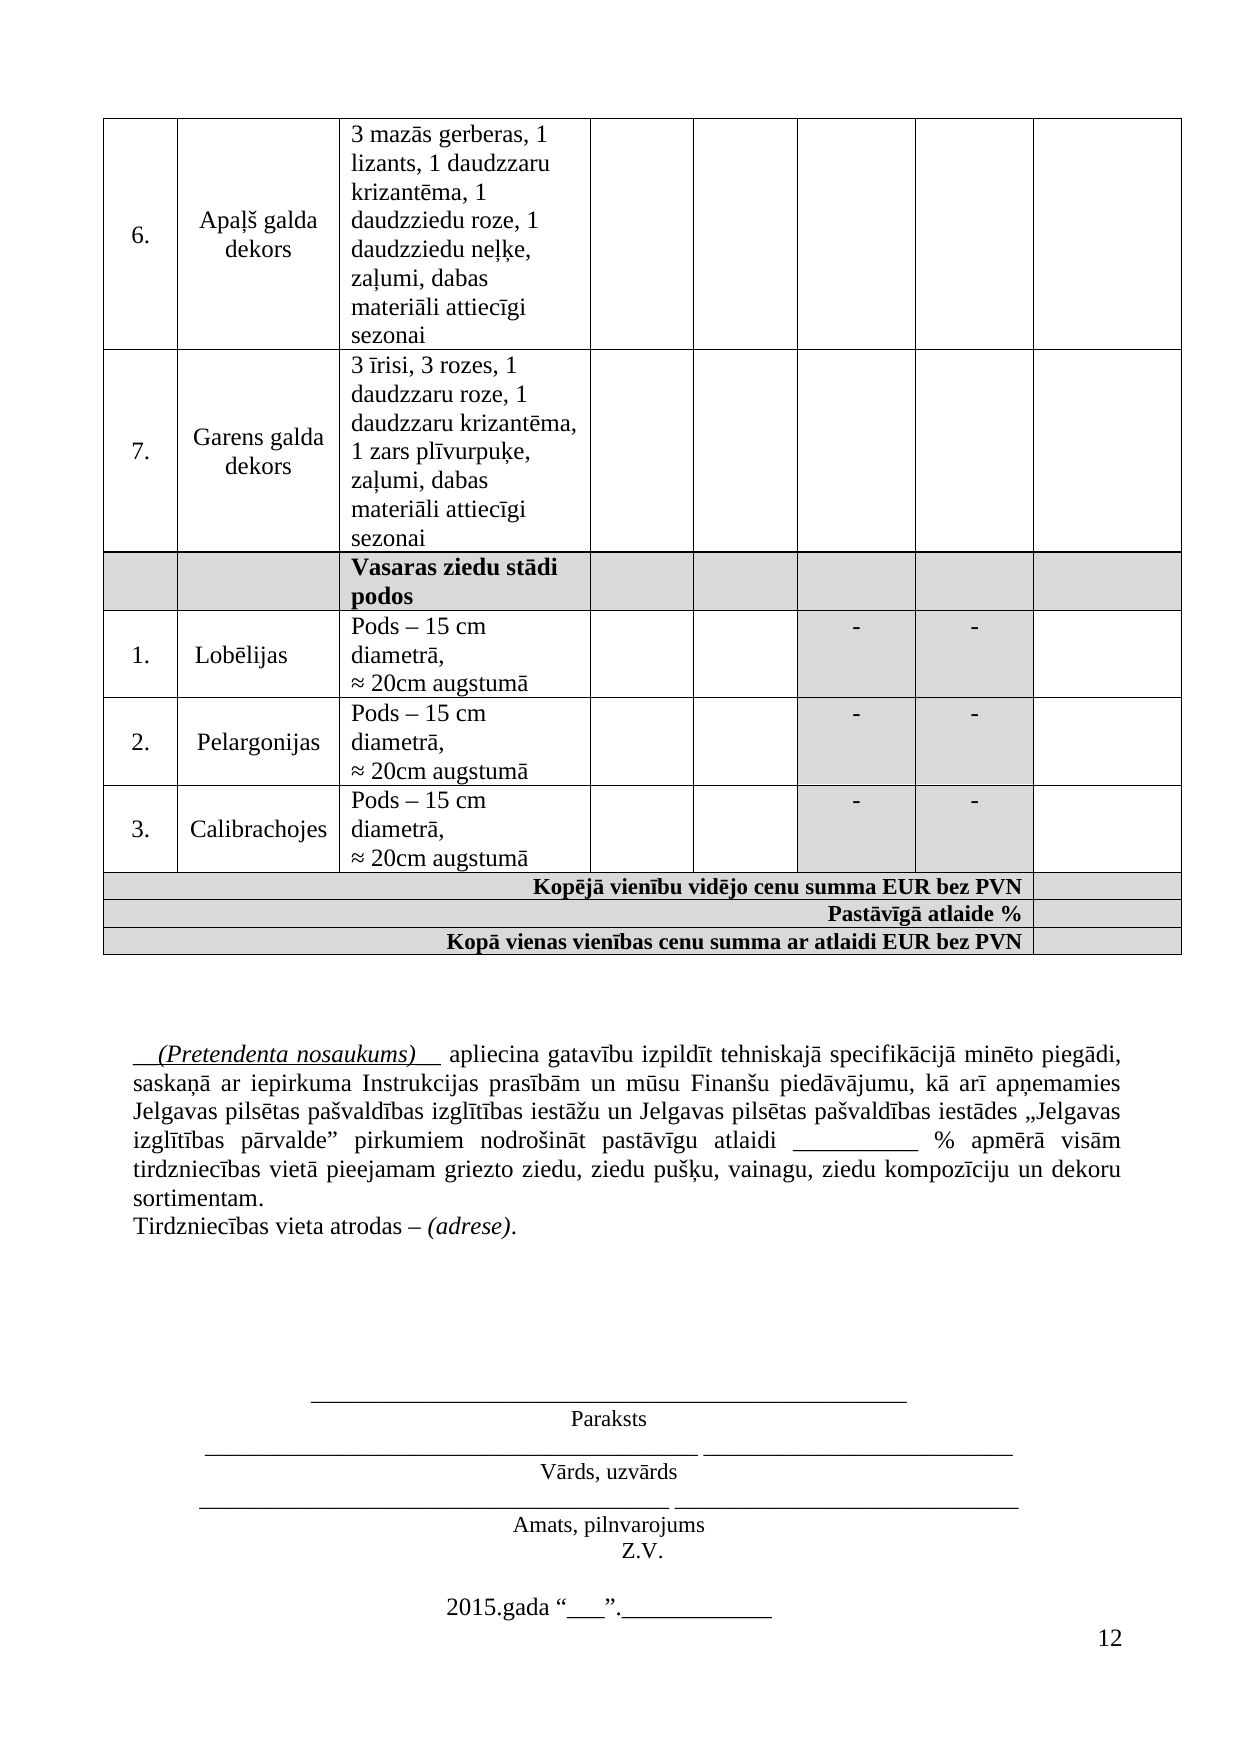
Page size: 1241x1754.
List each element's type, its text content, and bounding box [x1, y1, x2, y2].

table_cell Pods – 15 cm diametrā, ≈ 20cm augstumā [340, 611, 590, 697]
table_cell Vasaras ziedu stādi podos [340, 553, 590, 610]
text 2015.gada “___”.____________ [95, 1592, 1122, 1621]
table_cell [591, 119, 693, 349]
table_cell [591, 553, 693, 610]
table_cell [694, 553, 797, 610]
table_cell - [798, 786, 915, 872]
table_cell [1034, 553, 1181, 610]
table_cell 3. [104, 786, 177, 872]
table_cell - [916, 786, 1033, 872]
text Paraksts [95, 1406, 1122, 1432]
table_cell [591, 611, 693, 697]
table_cell 1. [104, 611, 177, 697]
text Amats, pilnvarojums [95, 1511, 1122, 1537]
table_cell [591, 698, 693, 784]
table_cell - [798, 698, 915, 784]
table_cell [1034, 786, 1181, 872]
table_cell Garens galda dekors [178, 350, 339, 551]
table_cell [916, 553, 1033, 610]
table_cell [694, 698, 797, 784]
table_cell [916, 119, 1033, 349]
table_cell 3 mazās gerberas, 1 lizants, 1 daudzzaru krizantēma, 1 daudzziedu roze, 1 daudzziedu neļķe, zaļumi, dabas materiāli attiecīgi sezonai [340, 119, 590, 349]
table_cell [916, 350, 1033, 551]
table_cell Lobēlijas [178, 611, 339, 697]
table_cell [1034, 611, 1181, 697]
table_cell [694, 786, 797, 872]
table_cell [1034, 119, 1181, 349]
table_cell [178, 553, 339, 610]
table_cell [798, 350, 915, 551]
table_cell [1034, 350, 1181, 551]
table_cell 2. [104, 698, 177, 784]
table_cell - [916, 611, 1033, 697]
table_cell [591, 786, 693, 872]
table_cell [591, 350, 693, 551]
text Tirdzniecības vieta atrodas – (adrese). [133, 1211, 1122, 1240]
table_cell [694, 611, 797, 697]
table_cell Kopā vienas vienības cenu summa ar atlaidi EUR bez PVN [104, 928, 1033, 954]
text Vārds, uzvārds [95, 1458, 1122, 1484]
table_cell [1034, 928, 1181, 954]
table_cell [798, 553, 915, 610]
table_cell [1034, 900, 1181, 927]
text ___________________________________________ ___________________________ [95, 1432, 1122, 1458]
table_cell Calibrachojes [178, 786, 339, 872]
table_cell Kopējā vienību vidējo cenu summa EUR bez PVN [104, 873, 1033, 899]
table_cell [1034, 873, 1181, 899]
table_cell - [916, 698, 1033, 784]
table_cell Pastāvīgā atlaide % [104, 900, 1033, 927]
table_cell Pods – 15 cm diametrā, ≈ 20cm augstumā [340, 698, 590, 784]
text __(Pretendenta nosaukums)__ apliecina gatavību izpildīt tehniskajā specifikācijā minēto piegādi, saskaņā ar iepirkuma Instrukcijas prasībām un mūsu Finanšu piedāvājumu, kā arī apņemamies Jelgavas pilsētas pašvaldības izglītības iestāžu un Jelgavas pilsētas pašvaldības iestādes „Jelgavas izglītības pārvalde” pirkumiem nodrošināt pastāvīgu atlaidi __________ % apmērā visām tirdzniecības vietā pieejamam griezto ziedu, ziedu pušķu, vainagu, ziedu kompozīciju un dekoru sortimentam. [133, 1039, 1122, 1211]
table_cell 6. [104, 119, 177, 349]
table_cell [104, 553, 177, 610]
table_cell - [798, 611, 915, 697]
table_cell [694, 119, 797, 349]
text ____________________________________________________ [95, 1379, 1122, 1406]
table_cell [694, 350, 797, 551]
table_cell Apaļš galda dekors [178, 119, 339, 349]
text Z.V. [95, 1537, 1122, 1564]
table_cell Pelargonijas [178, 698, 339, 784]
table_cell Pods – 15 cm diametrā, ≈ 20cm augstumā [340, 786, 590, 872]
table_cell [1034, 698, 1181, 784]
table_cell 7. [104, 350, 177, 551]
table_cell 3 īrisi, 3 rozes, 1 daudzzaru roze, 1 daudzzaru krizantēma, 1 zars plīvurpuķe, zaļumi, dabas materiāli attiecīgi sezonai [340, 350, 590, 551]
text _________________________________________ ______________________________ [95, 1484, 1122, 1511]
table_cell [798, 119, 915, 349]
